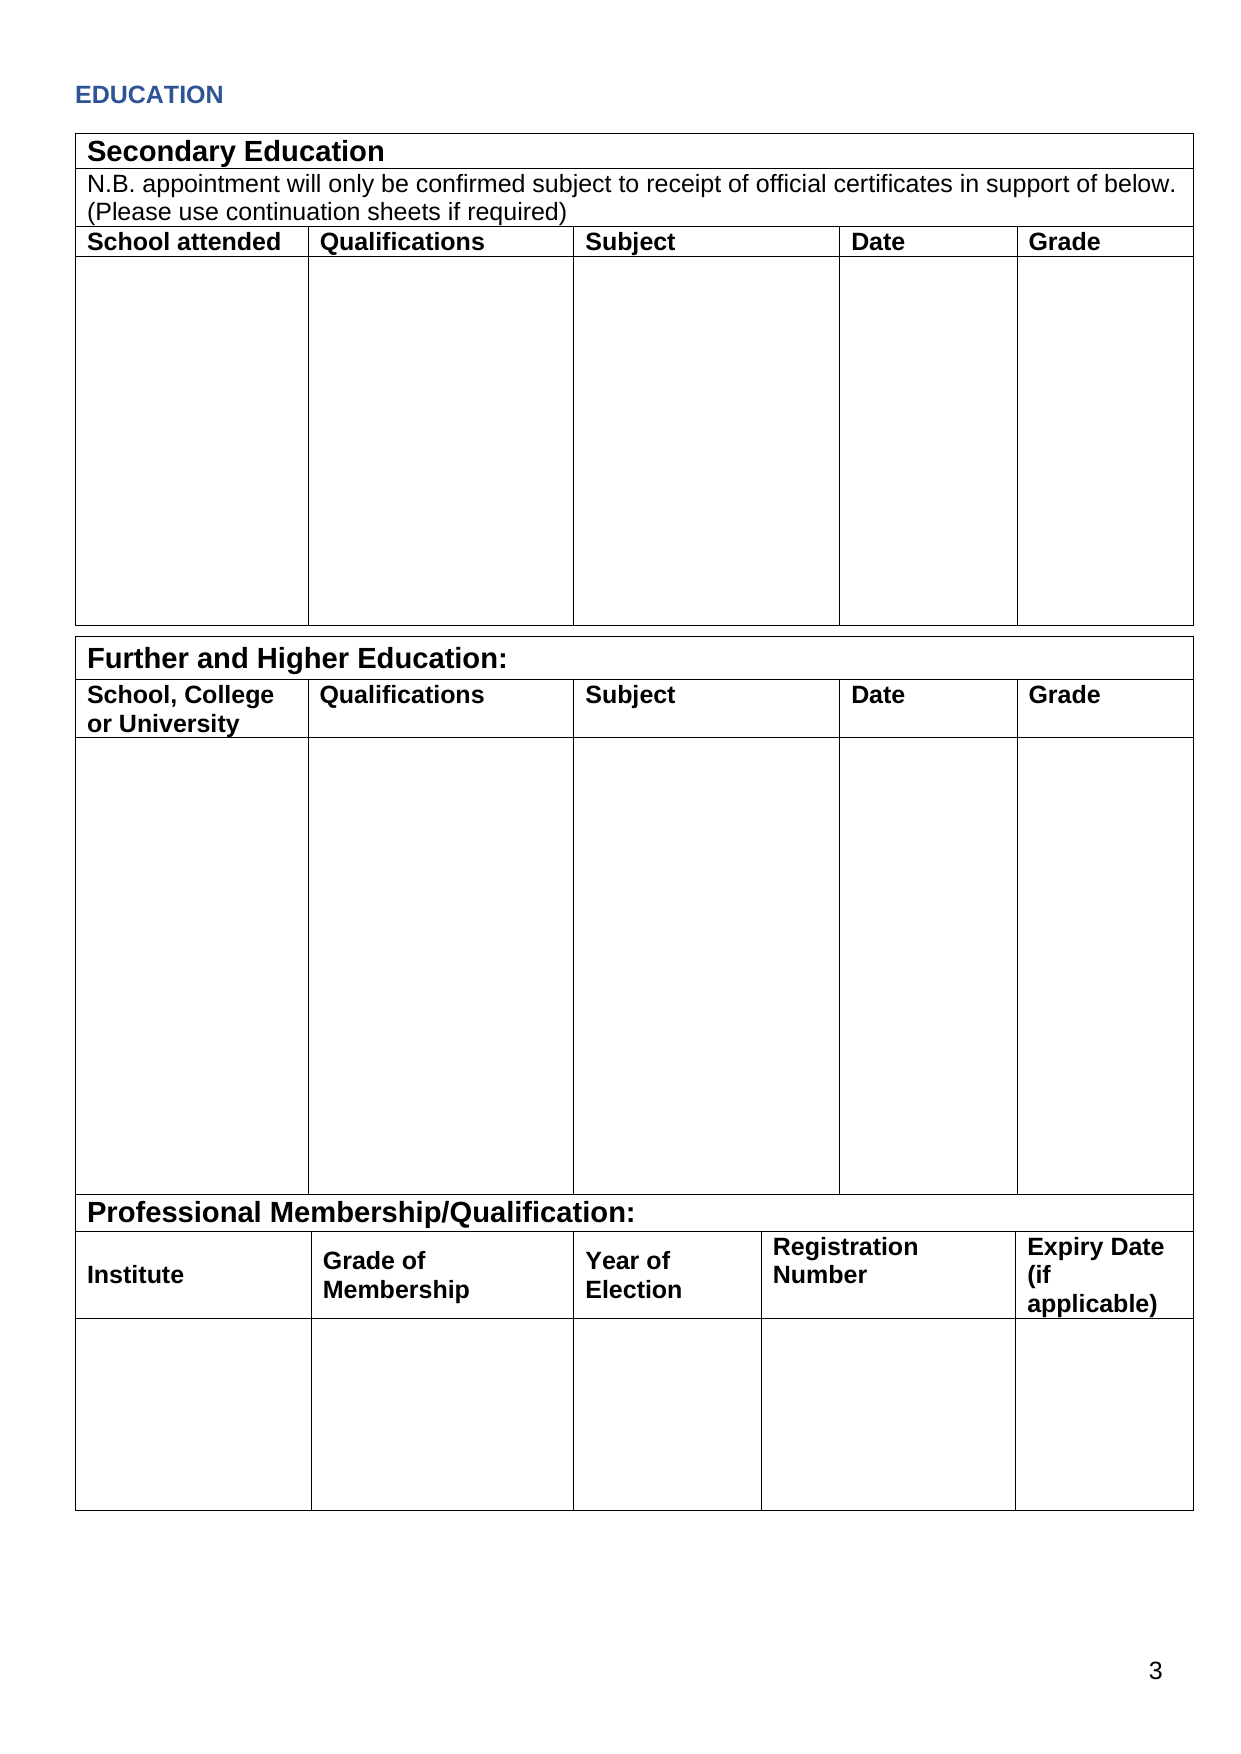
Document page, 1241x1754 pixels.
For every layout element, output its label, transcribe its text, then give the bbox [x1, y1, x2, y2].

table_cell [762, 1319, 1015, 1510]
table_cell [574, 257, 839, 625]
table_cell Qualifications [309, 680, 573, 737]
text EDUCATION [75, 80, 1162, 109]
table_cell Institute [76, 1232, 311, 1318]
table_cell Professional Membership/Qualification: [76, 1195, 1193, 1231]
table_cell Grade of Membership [312, 1232, 573, 1318]
table_header Further and Higher Education: [76, 637, 1193, 679]
table_cell [840, 257, 1017, 625]
table_cell [1018, 738, 1193, 1194]
table_cell [76, 257, 308, 625]
table_cell [840, 738, 1017, 1194]
table_cell School, College or University [76, 680, 308, 737]
table_cell Registration Number [762, 1232, 1015, 1318]
table_cell Subject [574, 680, 839, 737]
table_cell Subject [574, 227, 839, 256]
table_cell [309, 738, 573, 1194]
table_cell Grade [1018, 680, 1193, 737]
table_cell Expiry Date (if applicable) [1016, 1232, 1193, 1318]
table_cell [1016, 1319, 1193, 1510]
table_cell [574, 1319, 761, 1510]
table_cell Grade [1018, 227, 1193, 256]
table_cell [76, 1319, 311, 1510]
table_cell [574, 738, 839, 1194]
table_cell [312, 1319, 573, 1510]
table_cell School attended [76, 227, 308, 256]
table_cell Date [840, 680, 1017, 737]
table_cell Year of Election [574, 1232, 761, 1318]
table_cell N.B. appointment will only be confirmed subject to receipt of official certificates in support of below. (Please use continuation sheets if required) [76, 169, 1193, 226]
table_cell [1018, 257, 1193, 625]
table_cell Qualifications [309, 227, 573, 256]
table_header Secondary Education [76, 134, 1193, 167]
table_cell [309, 257, 573, 625]
table_cell [76, 738, 308, 1194]
table_cell Date [840, 227, 1017, 256]
